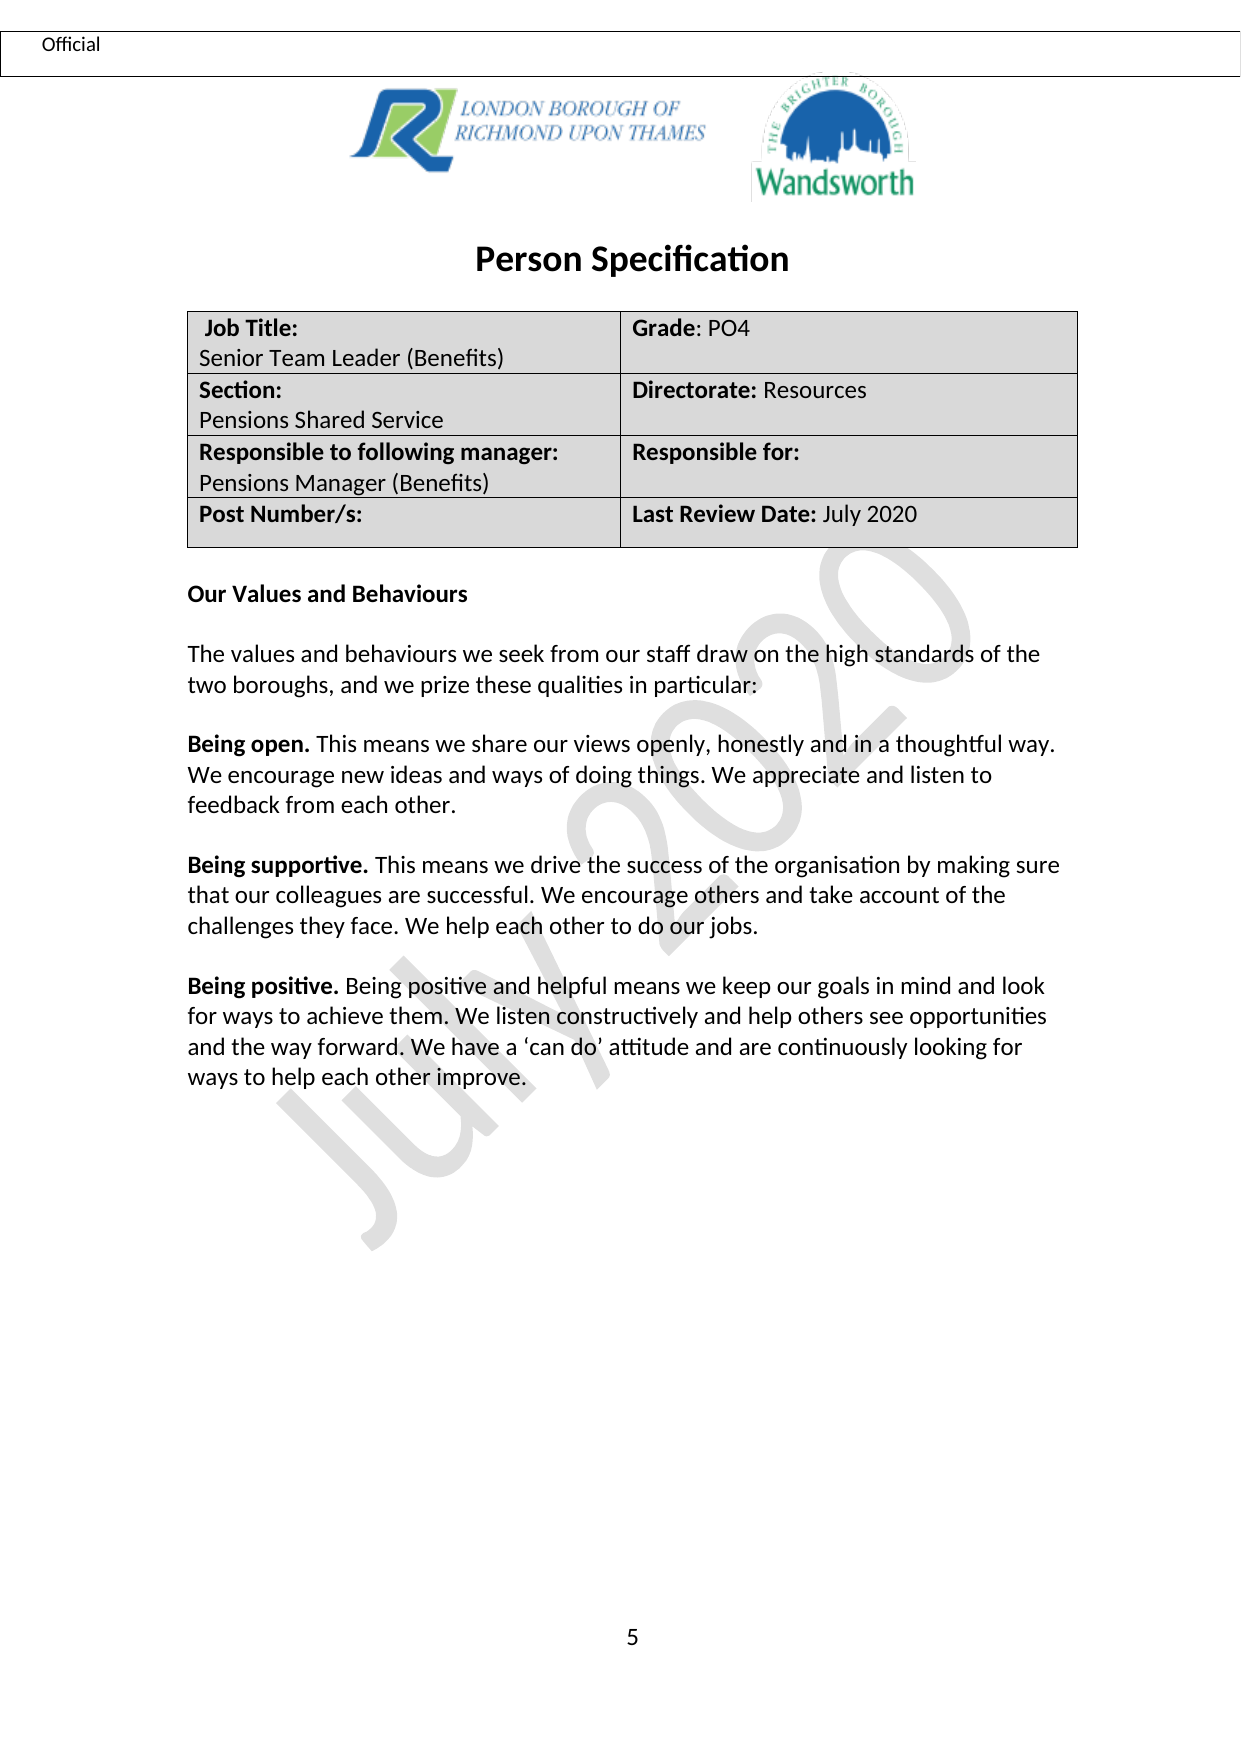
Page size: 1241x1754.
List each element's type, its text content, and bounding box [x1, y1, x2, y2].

table_cell Directorate: Resources [621, 374, 1077, 435]
text Being supportive. This means we drive the success of the organisation by making sure that our colleagues are successful. We encourage others and take account of the challenges they face. We help each other to do our jobs. [187, 849, 1078, 941]
table_cell Post Number/s: [188, 498, 620, 547]
table_cell Responsible to following manager: Pensions Manager (Benefits) [188, 436, 620, 497]
table_header Job Title: Senior Team Leader (Benefits) [188, 312, 620, 373]
text Our Values and Behaviours [187, 578, 1078, 609]
table_header Grade: PO4 [621, 312, 1077, 373]
text Person Specification [187, 235, 1078, 281]
text The values and behaviours we seek from our staff draw on the high standards of the two boroughs, and we prize these qualities in particular: [187, 638, 1078, 699]
table_cell Responsible for: [621, 436, 1077, 497]
table_cell Last Review Date: July 2020 [621, 498, 1077, 547]
text Being open. This means we share our views openly, honestly and in a thoughtful way. We encourage new ideas and ways of doing things. We appreciate and listen to feedback from each other. [187, 728, 1078, 820]
table_cell Section: Pensions Shared Service [188, 374, 620, 435]
text Being positive. Being positive and helpful means we keep our goals in mind and look for ways to achieve them. We listen constructively and help others see opportunities and the way forward. We have a ‘can do’ attitude and are continuously looking for ways to help each other improve. [187, 970, 1078, 1092]
